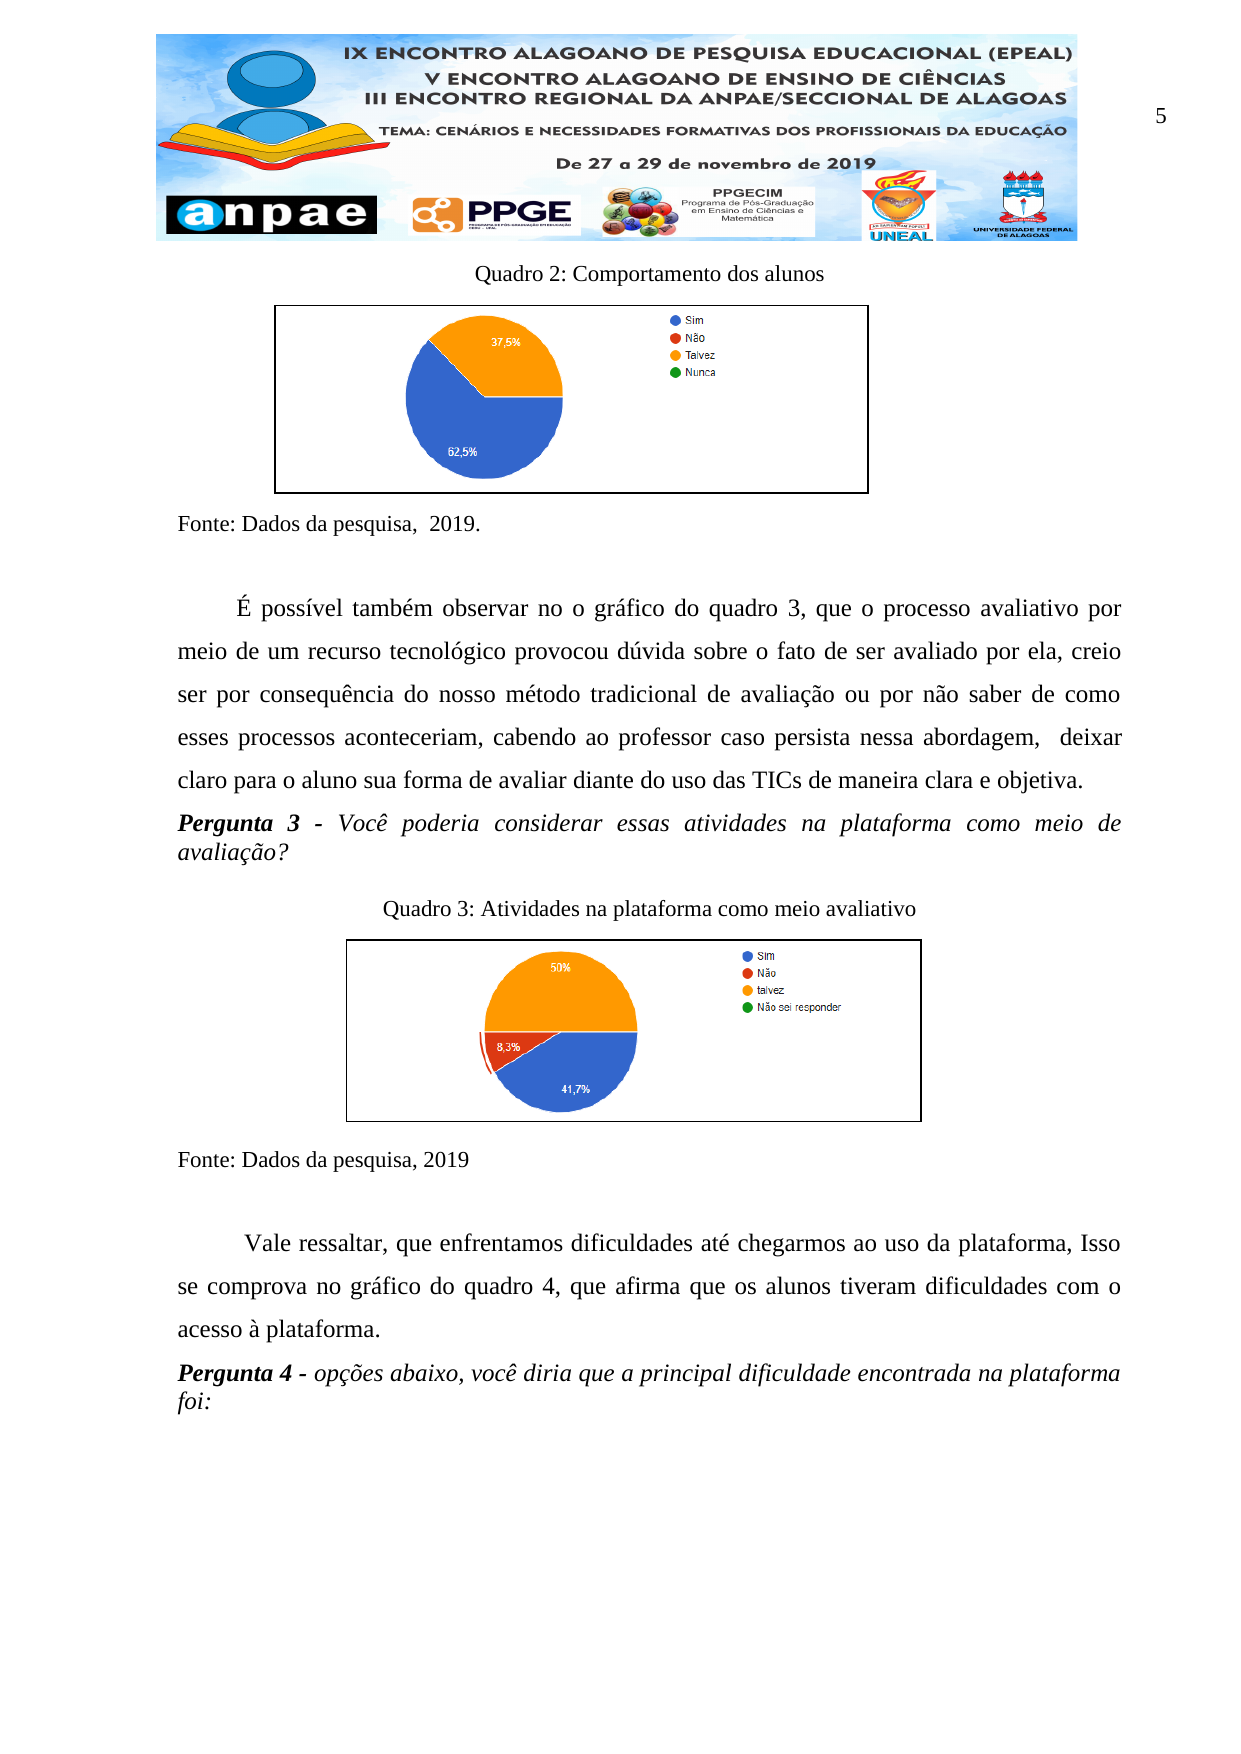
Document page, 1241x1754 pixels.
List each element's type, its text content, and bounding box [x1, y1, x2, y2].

text Pergunta 3 - Você poderia considerar essas atividades na plataforma como meio de avaliação? [177, 808, 1122, 866]
text Pergunta 4 - opções abaixo, você diria que a principal dificuldade encontrada na plataforma foi: [177, 1358, 1122, 1415]
picture [347, 941, 920, 1121]
text Fonte: Dados da pesquisa, 2019. [177, 510, 1122, 536]
text Vale ressaltar, que enfrentamos dificuldades até chegarmos ao uso da plataforma, Isso se comprova no gráfico do quadro 4, que afirma que os alunos tiveram dificuldades com o acesso à plataforma. [177, 1228, 1122, 1343]
picture [276, 306, 867, 492]
text É possível também observar no o gráfico do quadro 3, que o processo avaliativo por meio de um recurso tecnológico provocou dúvida sobre o fato de ser avaliado por ela, creio ser por consequência do nosso método tradicional de avaliação ou por não saber de como esses processos aconteceriam, cabendo ao professor caso persista nessa abordagem, deixar claro para o aluno sua forma de avaliar diante do uso das TICs de maneira clara e objetiva. [177, 593, 1122, 794]
text Quadro 2: Comportamento dos alunos [177, 260, 1122, 286]
text Quadro 3: Atividades na plataforma como meio avaliativo [177, 894, 1122, 921]
text Fonte: Dados da pesquisa, 2019 [177, 1146, 1122, 1173]
picture [156, 34, 1078, 241]
